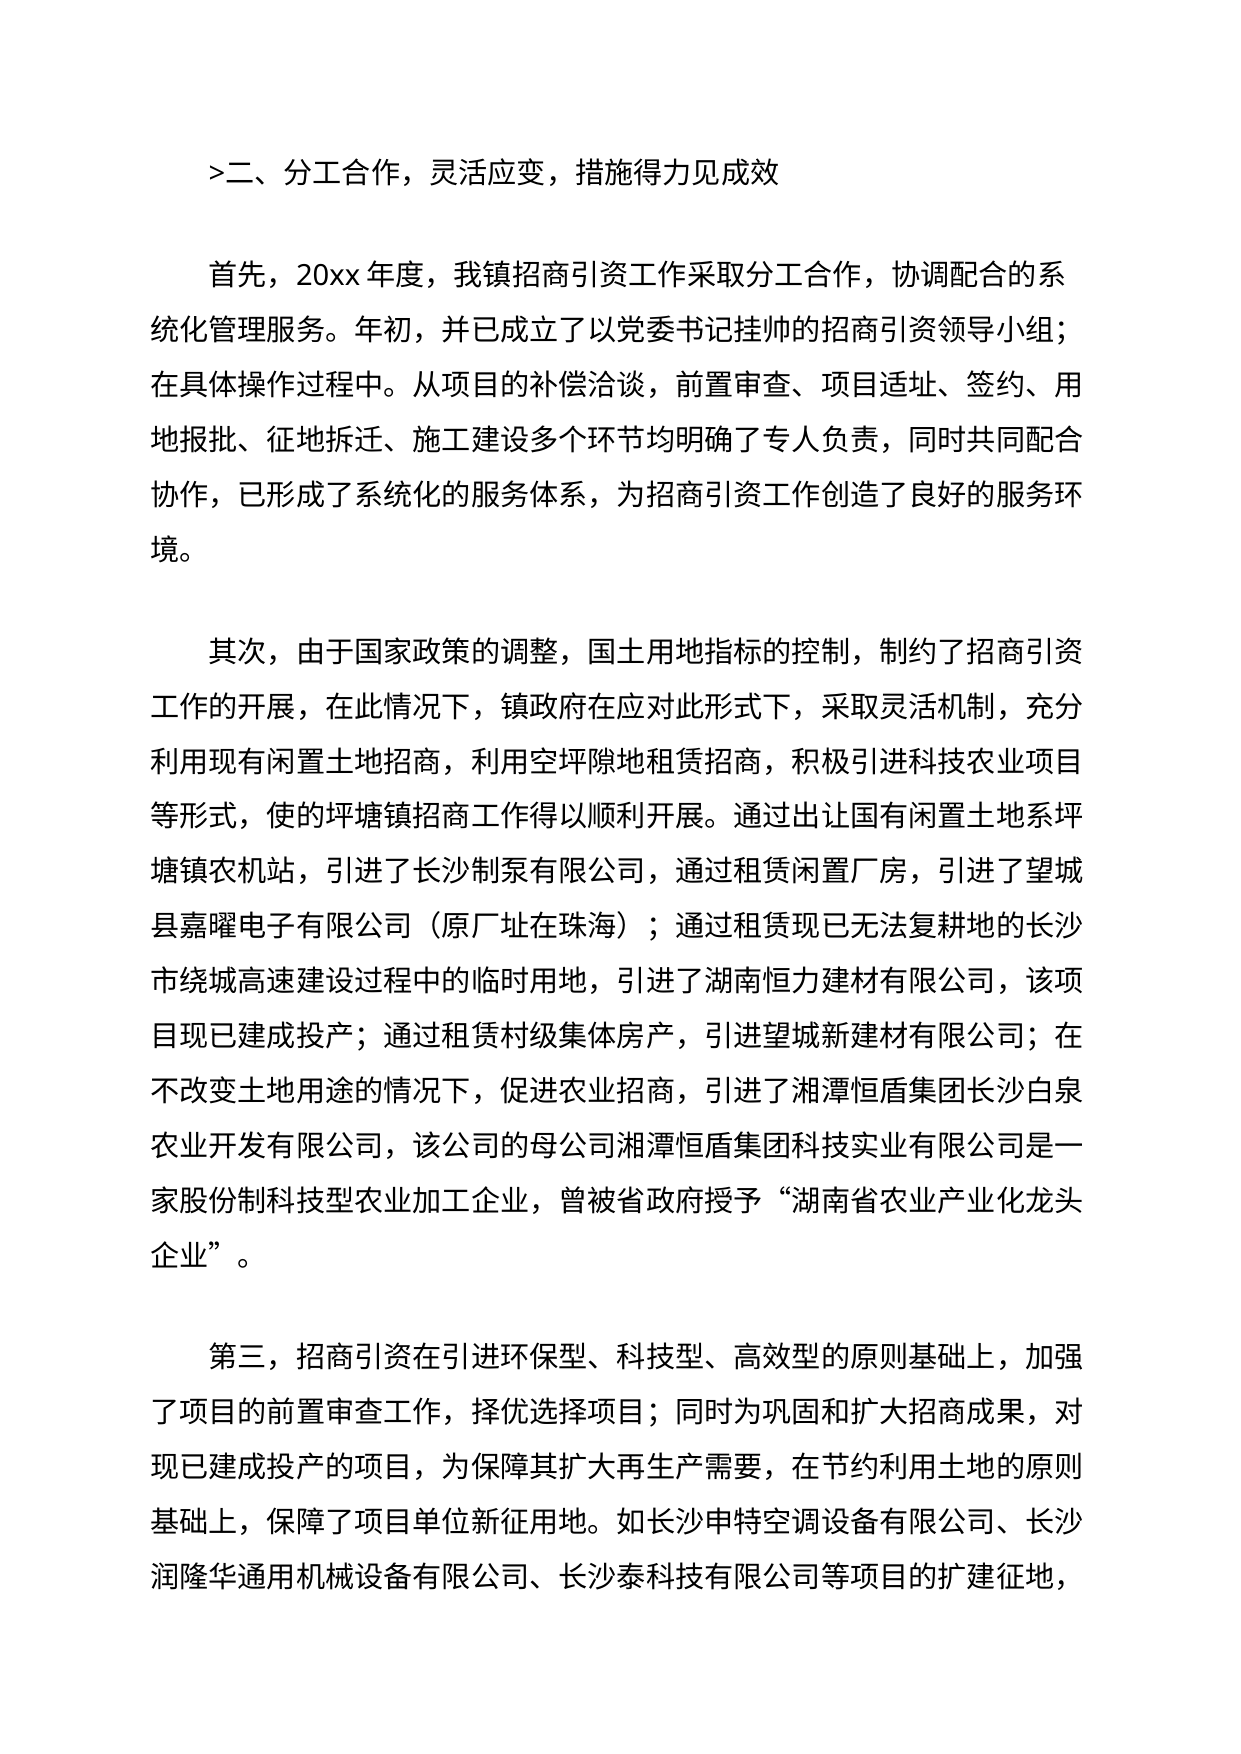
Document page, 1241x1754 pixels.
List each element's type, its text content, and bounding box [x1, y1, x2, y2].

text 其次，由于国家政策的调整，国土用地指标的控制，制约了招商引资工作的开展，在此情况下，镇政府在应对此形式下，采取灵活机制，充分利用现有闲置土地招商，利用空坪隙地租赁招商，积极引进科技农业项目等形式，使的坪塘镇招商工作得以顺利开展。通过出让国有闲置土地系坪塘镇农机站，引进了长沙制泵有限公司，通过租赁闲置厂房，引进了望城县嘉曜电子有限公司（原厂址在珠海）；通过租赁现已无法复耕地的长沙市绕城高速建设过程中的临时用地，引进了湖南恒力建材有限公司，该项目现已建成投产；通过租赁村级集体房产，引进望城新建材有限公司；在不改变土地用途的情况下，促进农业招商，引进了湘潭恒盾集团长沙白泉农业开发有限公司，该公司的母公司湘潭恒盾集团科技实业有限公司是一家股份制科技型农业加工企业，曾被省政府授予“湖南省农业产业化龙头企业”。 [150, 628, 1090, 1274]
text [150, 1334, 1090, 1596]
text 首先，20xx年度，我镇招商引资工作采取分工合作，协调配合的系统化管理服务。年初，并已成立了以党委书记挂帅的招商引资领导小组；在具体操作过程中。从项目的补偿洽谈，前置审查、项目适址、签约、用地报批、征地拆迁、施工建设多个环节均明确了专人负责，同时共同配合协作，已形成了系统化的服务体系，为招商引资工作创造了良好的服务环境。 [150, 252, 1090, 569]
text >二、分工合作，灵活应变，措施得力见成效 [150, 150, 1090, 192]
